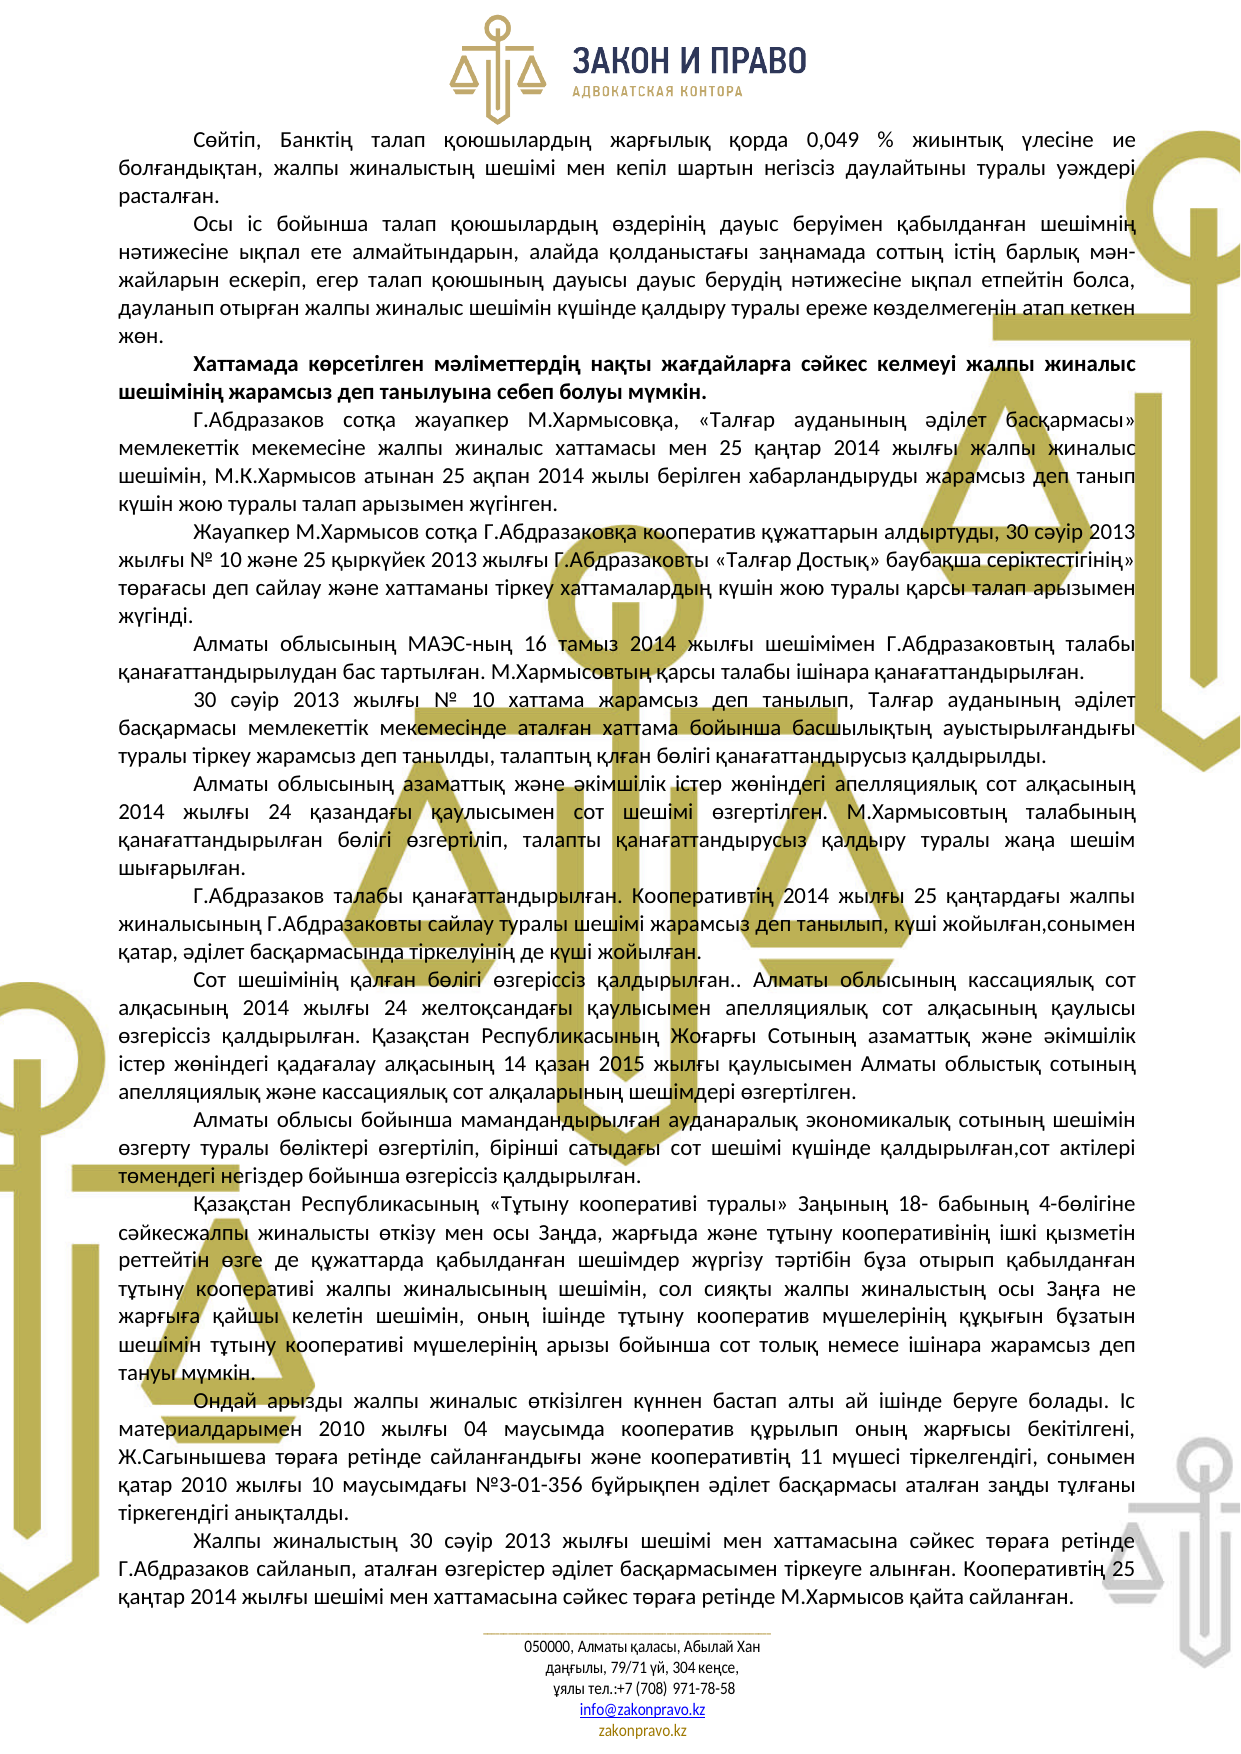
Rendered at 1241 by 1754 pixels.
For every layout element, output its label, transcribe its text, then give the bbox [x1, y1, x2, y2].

text Г.Абдразаков сотқа жауапкер М.Хармысовқа, «Талғар ауданының әділет басқармасы» мемлекеттік мекемесіне жалпы жиналыс хаттамасы мен 25 қаңтар 2014 жылғы жалпы жиналыс шешімін, М.К.Хармысов атынан 25 ақпан 2014 жылы берілген хабарландыруды жарамсыз деп танып күшін жою туралы талап арызымен жүгінген. [118, 405, 1137, 517]
text Г.Абдразаков талабы қанағаттандырылған. Кооперативтің 2014 жылғы 25 қаңтардағы жалпы жиналысының Г.Абдразаковты сайлау туралы шешімі жарамсыз деп танылып, күші жойылған,сонымен қатар, әділет басқармасында тіркелуінің де күші жойылған. [118, 881, 1137, 965]
picture [341, 1610, 914, 1754]
picture [449, 14, 807, 125]
picture [919, 130, 1241, 1669]
text Алматы облысы бойынша мамандандырылған ауданаралық экономикалық сотының шешімін өзгерту туралы бөліктері өзгертіліп, бірінші сатыдағы сот шешімі күшінде қалдырылған,сот актілері төмендегі негіздер бойынша өзгеріссіз қалдырылған. [118, 1106, 1137, 1189]
text Жалпы жиналыстың 30 сәуір 2013 жылғы шешімі мен хаттамасына сәйкес төраға ретінде Г.Абдразаков сайланып, аталған өзгерістер әділет басқармасымен тіркеуге алынған. Кооперативтің 25 қаңтар 2014 жылғы шешімі мен хаттамасына сәйкес төраға ретінде М.Хармысов қайта сайланған. [118, 1526, 1137, 1610]
text 30 сәуір 2013 жылғы № 10 хаттама жарамсыз деп танылып, Талғар ауданының әділет басқармасы мемлекеттік мекемесінде аталған хаттама бойынша басшылықтың ауыстырылғандығы туралы тіркеу жарамсыз деп танылды, талаптың қлған бөлігі қанағаттандырусыз қалдырылды. [118, 685, 1137, 769]
text Алматы облысының азаматтық және әкімшілік істер жөніндегі апелляциялық сот алқасының 2014 жылғы 24 қазандағы қаулысымен сот шешімі өзгертілген. М.Хармысовтың талабының қанағаттандырылған бөлігі өзгертіліп, талапты қанағаттандырусыз қалдыру туралы жаңа шешім шығарылған. [118, 769, 1137, 881]
text Қазақстан Республикасының «Тұтыну кооперативі туралы» Заңының 18- бабының 4-бөлігіне сәйкесжалпы жиналысты өткiзу мен осы Заңда, жарғыда және тұтыну кооперативiнiң iшкi қызметiн реттейтiн өзге де құжаттарда қабылданған шешiмдер жүргiзу тәртiбiн бұза отырып қабылданған тұтыну кооперативі жалпы жиналысының шешiмiн, сол сияқты жалпы жиналыстың осы Заңға не жарғыға қайшы келетiн шешiмiн, оның iшiнде тұтыну кооператив мүшелерiнiң құқығын бұзатын шешiмiн тұтыну кооперативi мүшелерiнiң арызы бойынша сот толық немесе iшiнара жарамсыз деп тануы мүмкiн. [118, 1189, 1137, 1386]
text Алматы облысының МАЭС-ның 16 тамыз 2014 жылғы шешімімен Г.Абдразаковтың талабы қанағаттандырылудан бас тартылған. М.Хармысовтың қарсы талабы ішінара қанағаттандырылған. [118, 629, 1137, 685]
text Жауапкер М.Хармысов сотқа Г.Абдразаковқа кооператив құжаттарын алдыртуды, 30 сәуір 2013 жылғы № 10 және 25 қыркүйек 2013 жылғы Г.Абдразаковты «Талғар Достық» баубақша серіктестігінің» төрағасы деп сайлау және хаттаманы тіркеу хаттамалардың күшін жою туралы қарсы талап арызымен жүгінді. [118, 517, 1137, 629]
text Сөйтіп, Банктің талап қоюшылардың жарғылық қорда 0,049 % жиынтық үлесіне ие болғандықтан, жалпы жиналыстың шешімі мен кепіл шартын негізсіз даулайтыны туралы уәждері расталған. [118, 125, 1137, 209]
text Осы іс бойынша талап қоюшылардың өздерінің дауыс беруімен қабылданған шешімнің нәтижесіне ықпал ете алмайтындарын, алайда қолданыстағы заңнамада соттың істің барлық мән-жайларын ескеріп, егер талап қоюшының дауысы дауыс берудің нәтижесіне ықпал етпейтін болса, дауланып отырған жалпы жиналыс шешімін күшінде қалдыру туралы ереже көзделмегенін атап кеткен жөн. [118, 209, 1137, 349]
text Сот шешімінің қалған бөлігі өзгеріссіз қалдырылған.. Алматы облысының кассациялық сот алқасының 2014 жылғы 24 желтоқсандағы қаулысымен апелляциялық сот алқасының қаулысы өзгеріссіз қалдырылған. Қазақстан Республикасының Жоғарғы Сотының азаматтық және әкімшілік істер жөніндегі қадағалау алқасының 14 қазан 2015 жылғы қаулысымен Алматы облыстық сотының апелляциялық және кассациялық сот алқаларының шешімдері өзгертілген. [118, 965, 1137, 1106]
text Хаттамада көрсетілген мәліметтердің нақты жағдайларға сәйкес келмеуі жалпы жиналыс шешімінің жарамсыз деп танылуына себеп болуы мүмкін. [118, 349, 1137, 405]
text Ондай арызды жалпы жиналыс өткiзiлген күннен бастап алты ай iшiнде беруге болады. Іс материалдарымен 2010 жылғы 04 маусымда кооператив құрылып оның жарғысы бекітілгені, Ж.Сагынышева төраға ретінде сайланғандығы және кооперативтің 11 мүшесі тіркелгендігі, сонымен қатар 2010 жылғы 10 маусымдағы №3-01-356 бұйрықпен әділет басқармасы аталған заңды тұлғаны тіркегендігі анықталды. [118, 1386, 1137, 1526]
picture [0, 982, 316, 1754]
